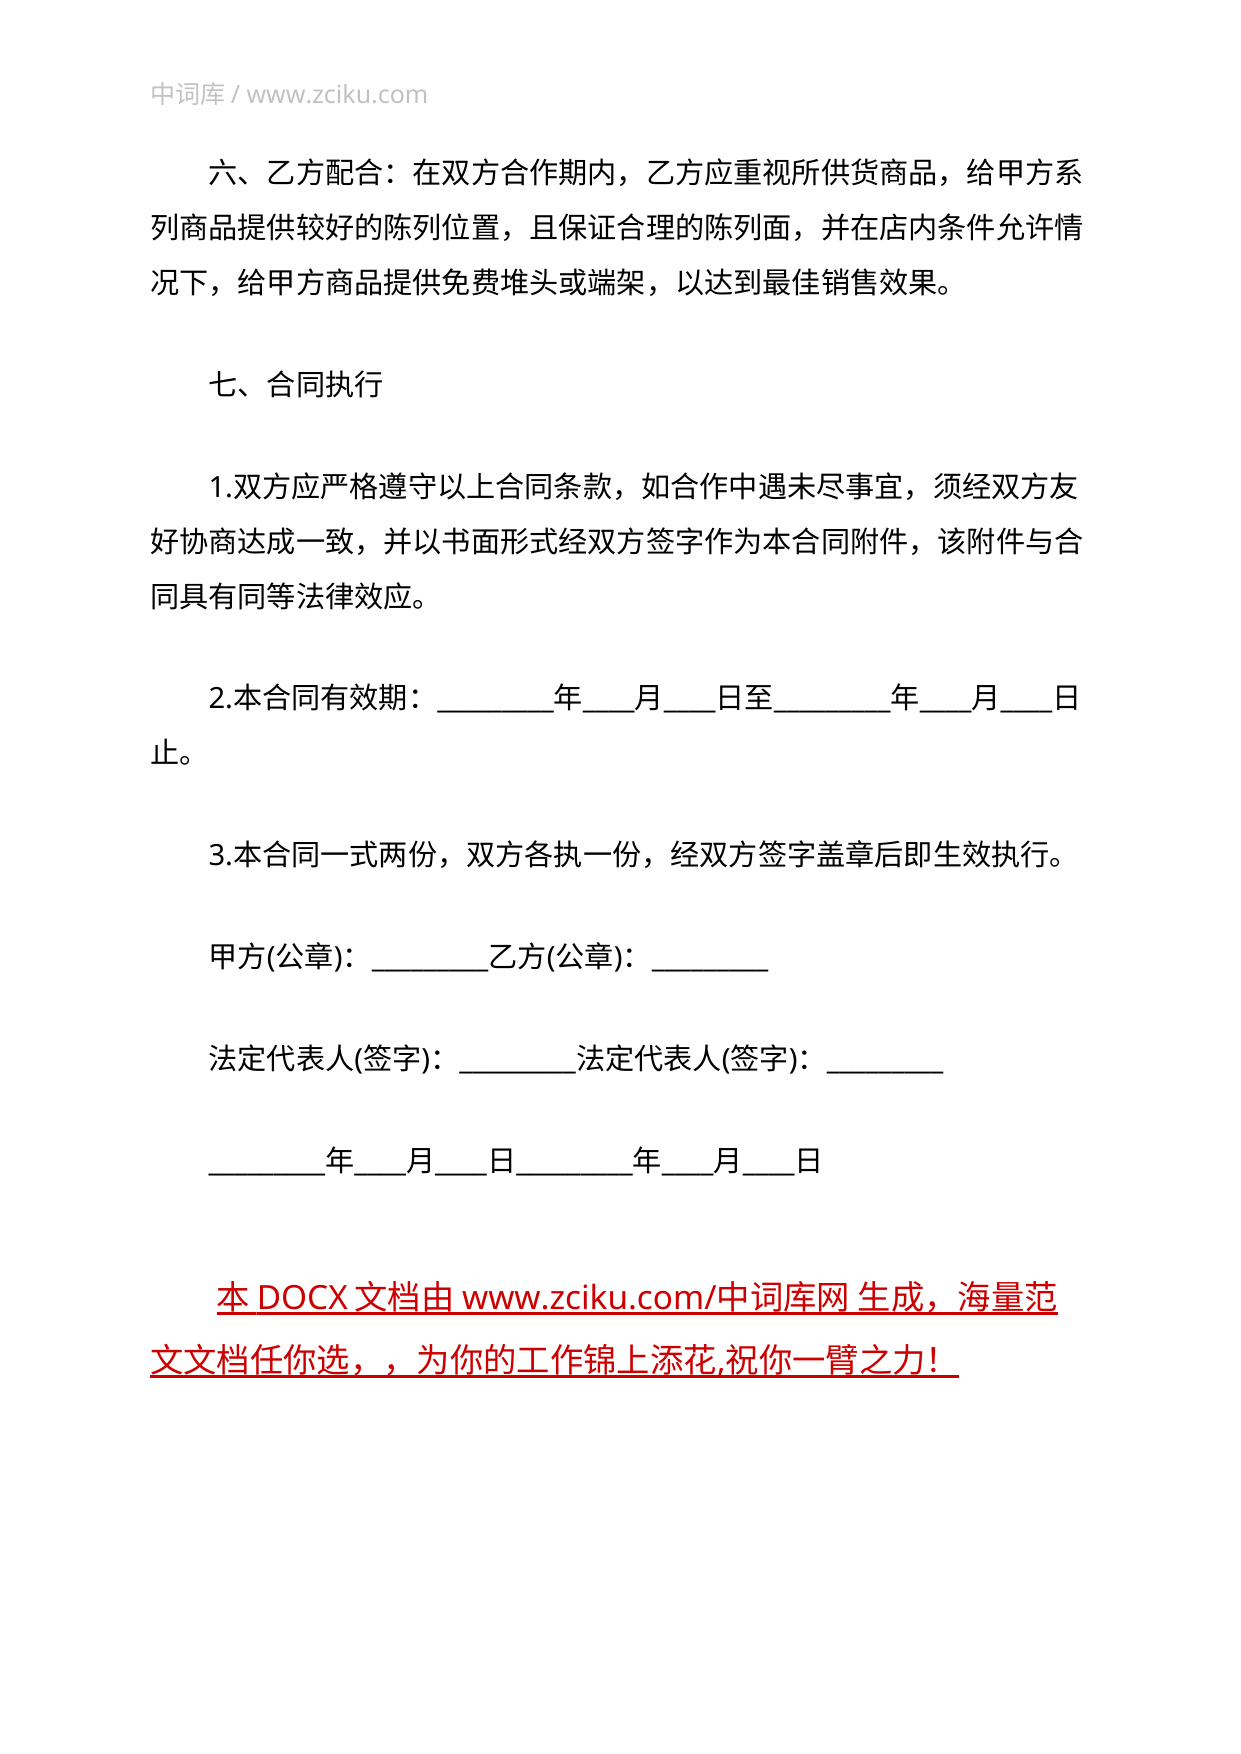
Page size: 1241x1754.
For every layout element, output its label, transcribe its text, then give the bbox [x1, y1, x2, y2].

text 2.本合同有效期：_________年____月____日至_________年____月____日止。 [150, 675, 1090, 772]
text 甲方(公章)：_________乙方(公章)：_________ [150, 934, 1090, 976]
text 法定代表人(签字)：_________法定代表人(签字)：_________ [150, 1036, 1090, 1078]
text 本DOCX文档由 www.zciku.com/中词库网 生成，海量范文文档任你选，，为你的工作锦上添花,祝你一臂之力！ [150, 1271, 1090, 1382]
text 六、乙方配合：在双方合作期内，乙方应重视所供货商品，给甲方系列商品提供较好的陈列位置，且保证合理的陈列面，并在店内条件允许情况下，给甲方商品提供免费堆头或端架，以达到最佳销售效果。 [150, 150, 1090, 302]
text 七、合同执行 [150, 362, 1090, 404]
text 1.双方应严格遵守以上合同条款，如合作中遇未尽事宜，须经双方友好协商达成一致，并以书面形式经双方签字作为本合同附件，该附件与合同具有同等法律效应。 [150, 463, 1090, 616]
text _________年____月____日_________年____月____日 [150, 1138, 1090, 1180]
text 3.本合同一式两份，双方各执一份，经双方签字盖章后即生效执行。 [150, 832, 1090, 874]
